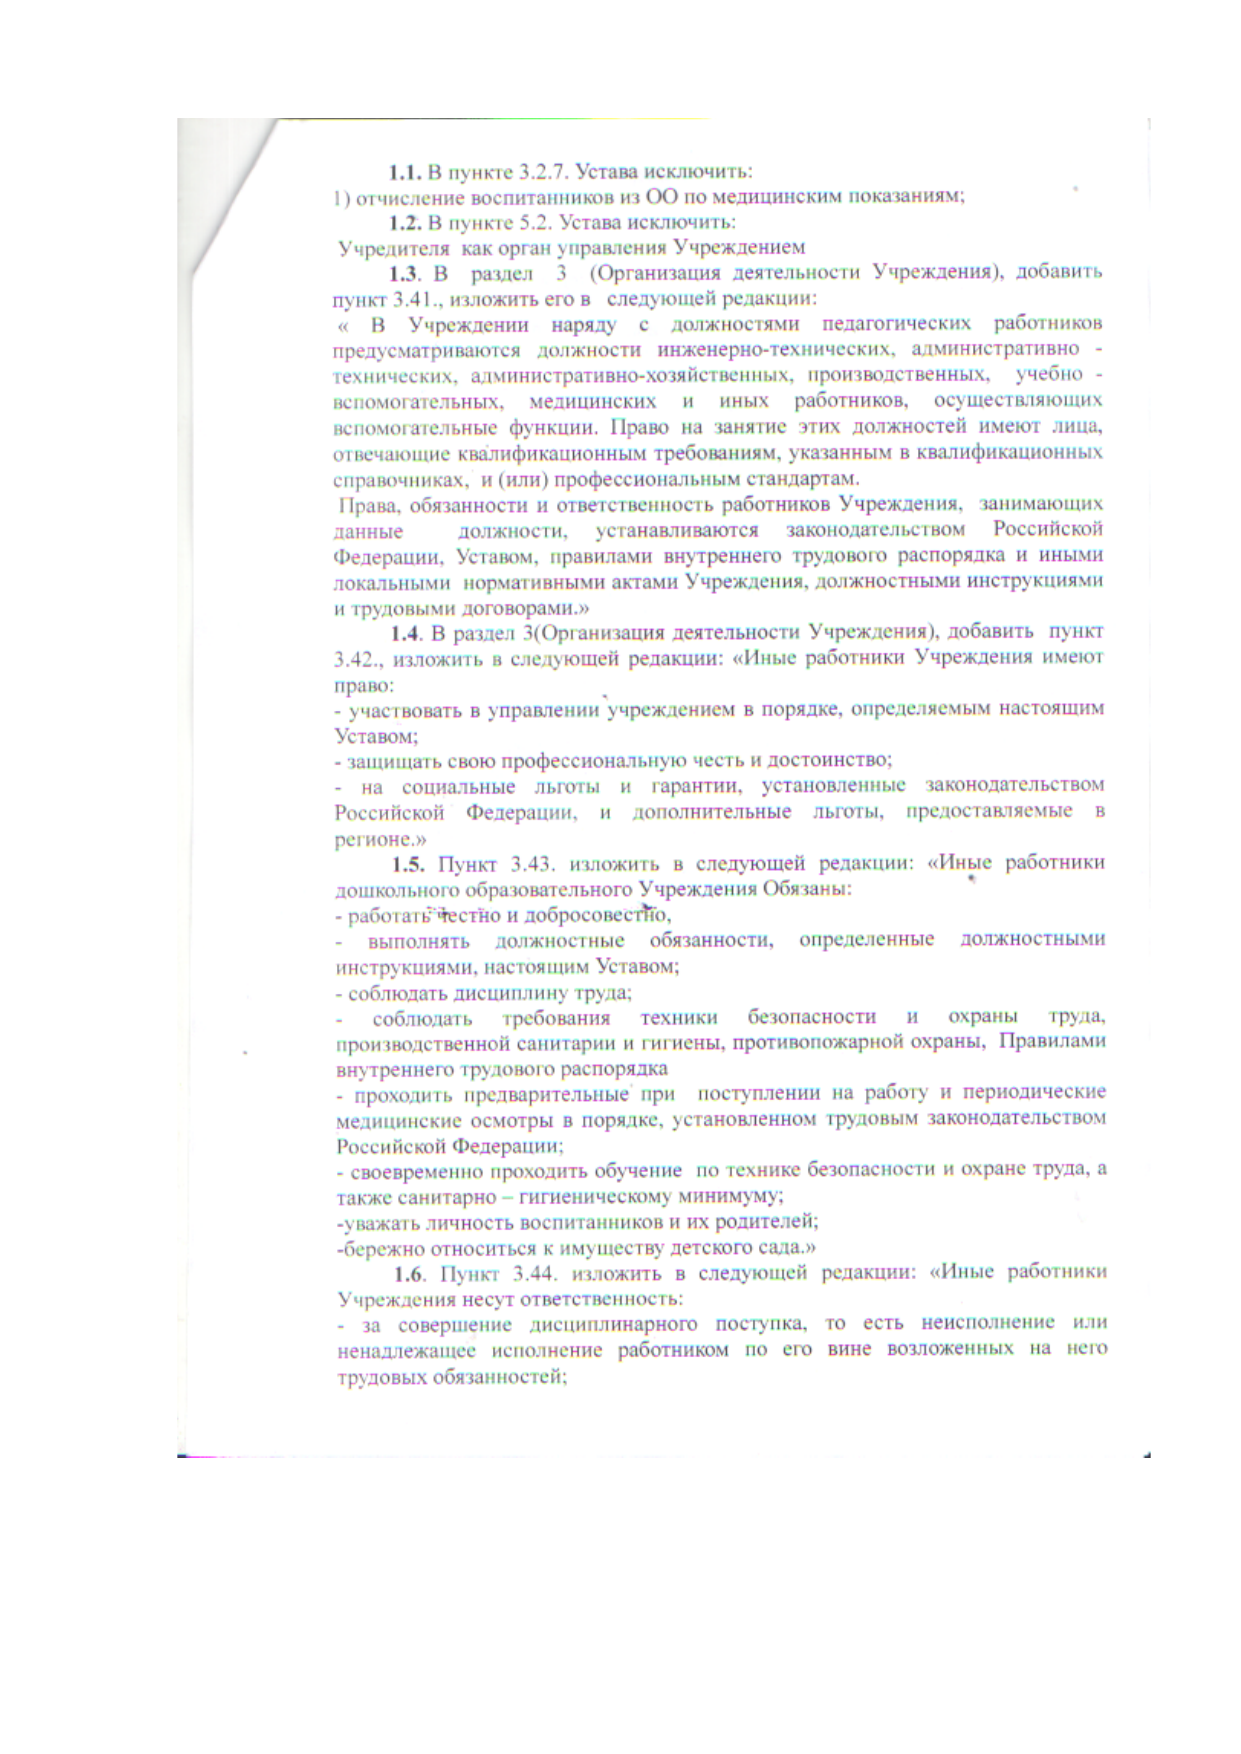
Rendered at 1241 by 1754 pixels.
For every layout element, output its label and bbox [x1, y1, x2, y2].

picture [177, 118, 1151, 1458]
